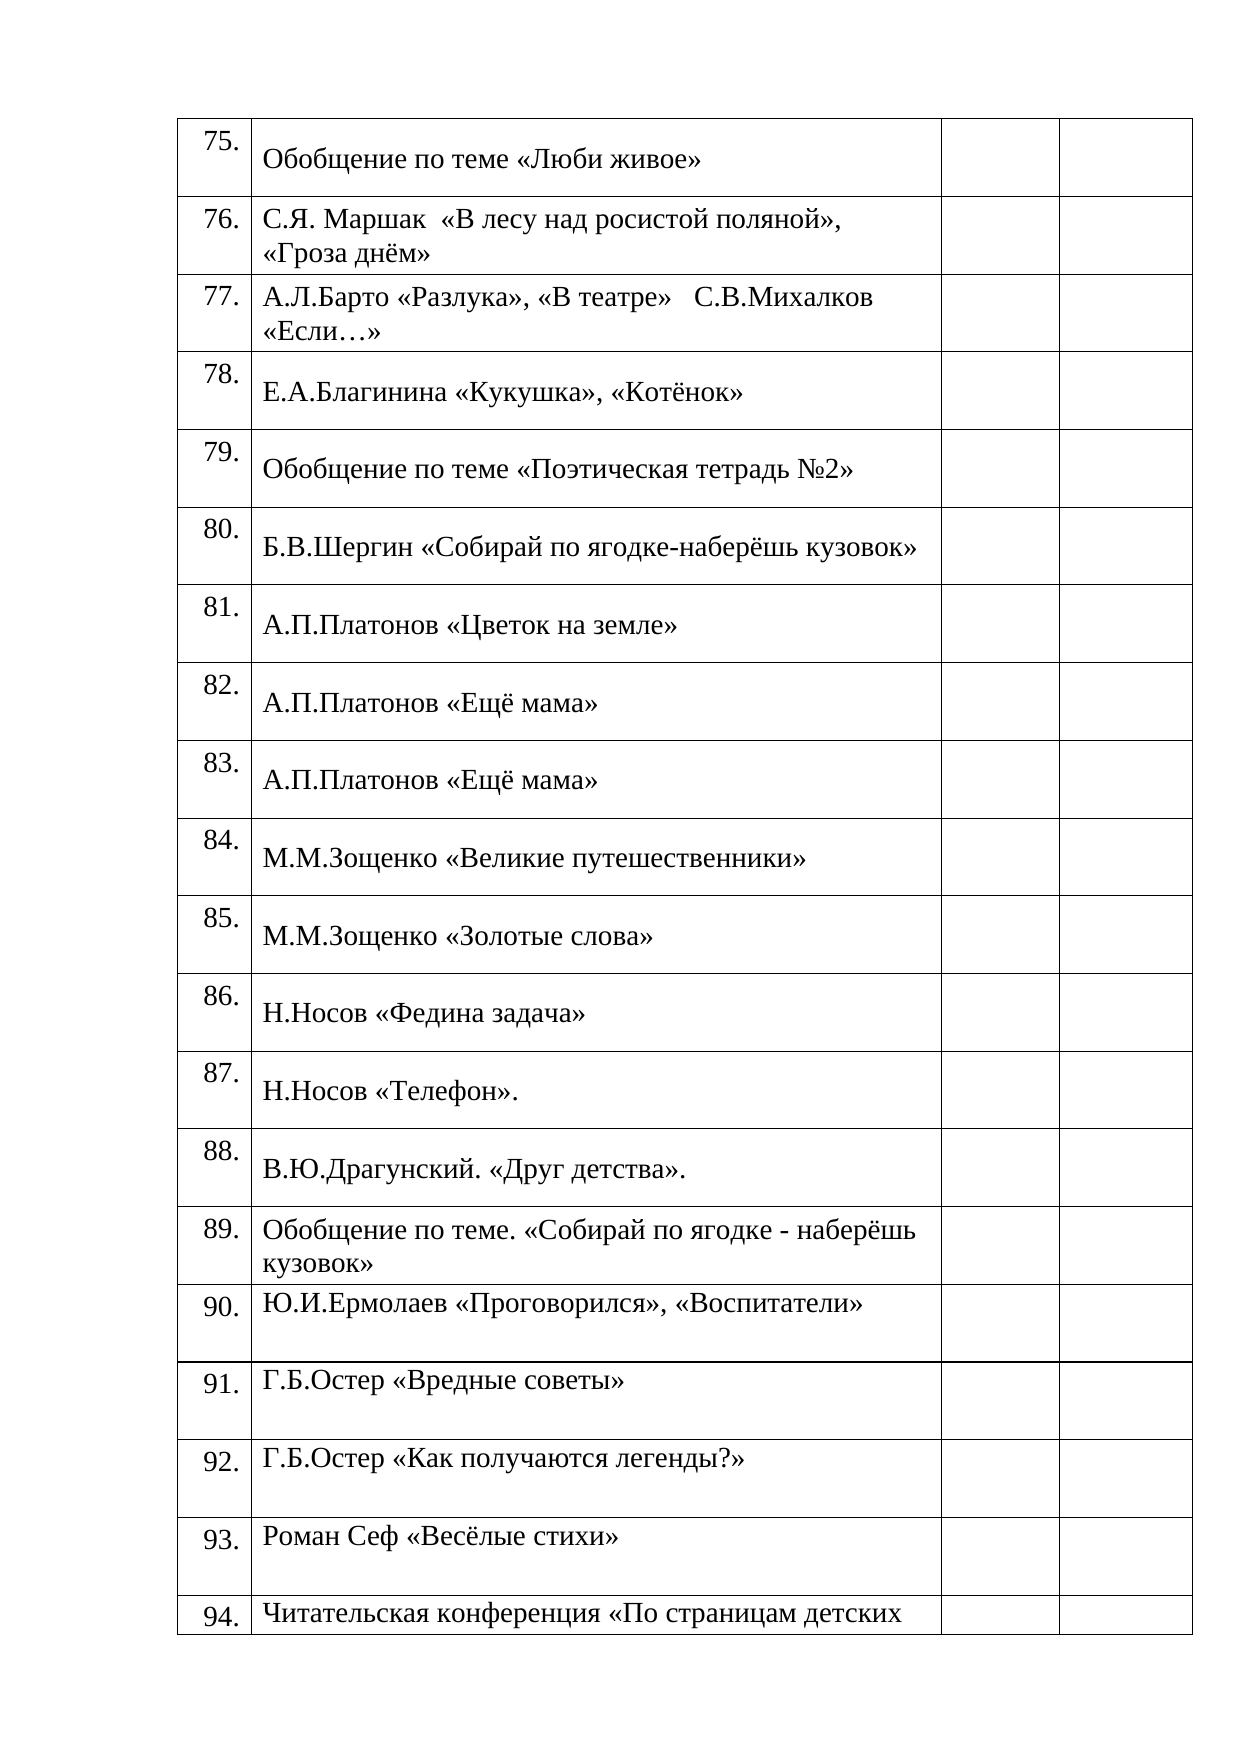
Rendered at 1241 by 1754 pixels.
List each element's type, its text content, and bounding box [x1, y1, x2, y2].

table_cell [178, 1596, 251, 1634]
table_cell [1060, 741, 1192, 817]
table_cell [942, 1129, 1059, 1206]
table_cell [1060, 1440, 1192, 1517]
table_cell [1060, 352, 1192, 429]
table_cell [178, 1129, 251, 1206]
table_cell [178, 1207, 251, 1284]
table_cell [1060, 896, 1192, 973]
table_cell С.Я. Маршак «В лесу над росистой поляной», «Гроза днём» [252, 197, 941, 273]
table_cell [942, 1052, 1059, 1128]
table_cell [1060, 1129, 1192, 1206]
table_cell [178, 1052, 251, 1128]
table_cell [252, 1596, 941, 1634]
table_cell [1060, 1596, 1192, 1634]
table_cell [942, 1363, 1059, 1439]
table_cell Н.Носов «Телефон». [252, 1052, 941, 1128]
table_cell [178, 1285, 251, 1361]
table_cell [178, 1518, 251, 1594]
table_cell [942, 819, 1059, 895]
table_cell [178, 663, 251, 740]
table_cell [942, 508, 1059, 584]
table_cell Н.Носов «Федина задача» [252, 974, 941, 1051]
table_cell [942, 197, 1059, 273]
table_cell [178, 119, 251, 196]
table_cell Обобщение по теме «Поэтическая тетрадь №2» [252, 430, 941, 507]
table_cell [942, 974, 1059, 1051]
table_cell Г.Б.Остер «Вредные советы» [252, 1363, 941, 1439]
table_cell [942, 585, 1059, 662]
table_cell [178, 896, 251, 973]
table_cell [1060, 819, 1192, 895]
table_cell [178, 1363, 251, 1439]
table_cell [1060, 1285, 1192, 1361]
table_cell [1060, 275, 1192, 351]
table_cell [942, 352, 1059, 429]
table_cell Г.Б.Остер «Как получаются легенды?» [252, 1440, 941, 1517]
table_cell [1060, 1363, 1192, 1439]
table_cell [942, 1440, 1059, 1517]
table_cell [178, 741, 251, 817]
table_cell [942, 663, 1059, 740]
table_cell [178, 1440, 251, 1517]
table_cell [1060, 1518, 1192, 1594]
table_cell [178, 352, 251, 429]
table_cell [1060, 974, 1192, 1051]
table_cell В.Ю.Драгунский. «Друг детства». [252, 1129, 941, 1206]
table_cell [942, 1518, 1059, 1594]
table_cell [178, 197, 251, 273]
table_cell [1060, 430, 1192, 507]
table_cell Б.В.Шергин «Собирай по ягодке-наберёшь кузовок» [252, 508, 941, 584]
table_cell [942, 896, 1059, 973]
table_cell Ю.И.Ермолаев «Проговорился», «Воспитатели» [252, 1285, 941, 1361]
table_cell М.М.Зощенко «Золотые слова» [252, 896, 941, 973]
table_cell [942, 119, 1059, 196]
table_cell [942, 275, 1059, 351]
table_cell [178, 430, 251, 507]
table_cell [178, 275, 251, 351]
table_cell Е.А.Благинина «Кукушка», «Котёнок» [252, 352, 941, 429]
table_cell [942, 1596, 1059, 1634]
table_cell [1060, 119, 1192, 196]
table_cell [1060, 508, 1192, 584]
table_cell М.М.Зощенко «Великие путешественники» [252, 819, 941, 895]
table_cell [942, 741, 1059, 817]
table_cell А.П.Платонов «Ещё мама» [252, 663, 941, 740]
table_cell [178, 508, 251, 584]
table_cell А.Л.Барто «Разлука», «В театре» С.В.Михалков «Если…» [252, 275, 941, 351]
table_cell [178, 819, 251, 895]
table_cell [942, 1285, 1059, 1361]
table_cell [1060, 197, 1192, 273]
table_cell А.П.Платонов «Ещё мама» [252, 741, 941, 817]
table_cell [178, 585, 251, 662]
table_cell [942, 1207, 1059, 1284]
table_cell [178, 974, 251, 1051]
table_cell Обобщение по теме. «Собирай по ягодке - наберёшь кузовок» [252, 1207, 941, 1284]
table_cell [1060, 663, 1192, 740]
table_cell А.П.Платонов «Цветок на земле» [252, 585, 941, 662]
table_cell [1060, 585, 1192, 662]
table_cell [1060, 1052, 1192, 1128]
table_cell Роман Сеф «Весёлые стихи» [252, 1518, 941, 1594]
table_cell [1060, 1207, 1192, 1284]
table_cell [942, 430, 1059, 507]
table_cell Обобщение по теме «Люби живое» [252, 119, 941, 196]
